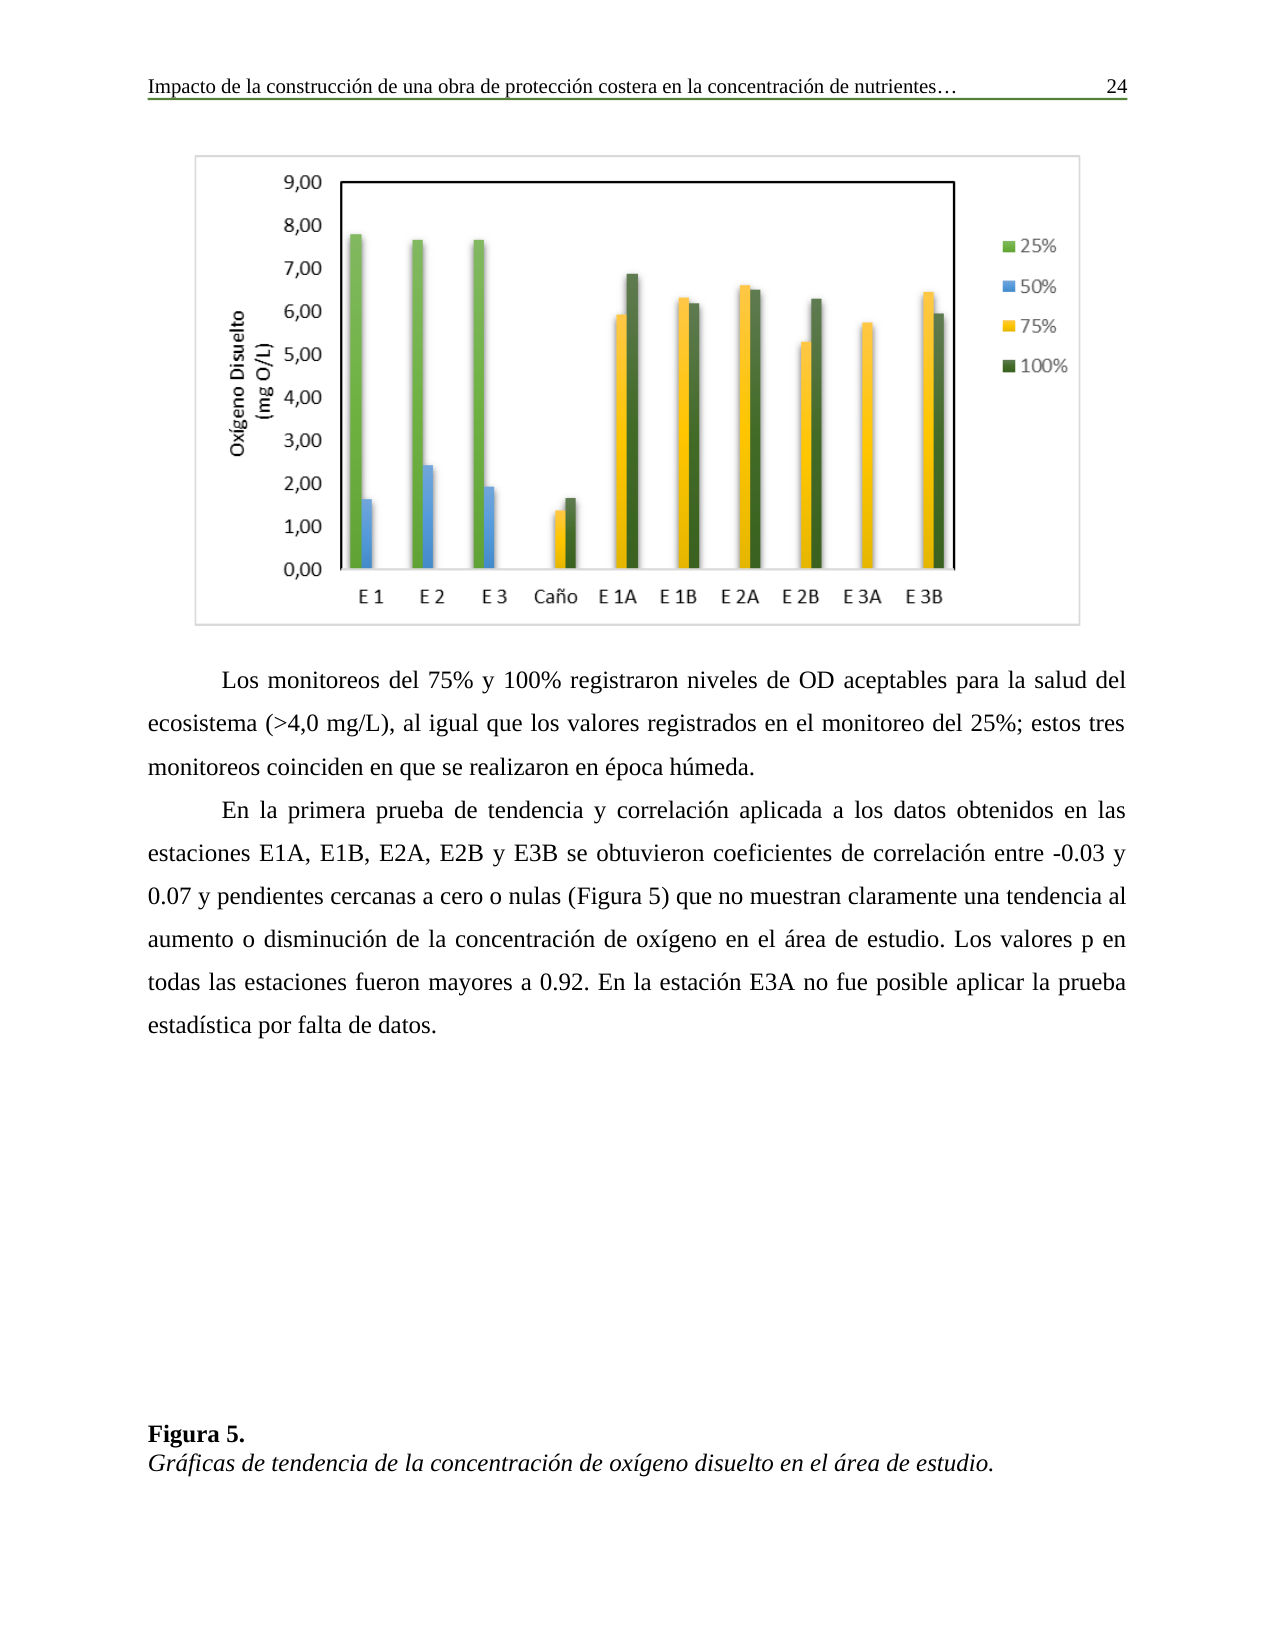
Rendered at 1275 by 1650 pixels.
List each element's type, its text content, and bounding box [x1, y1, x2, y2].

text En la primera prueba de tendencia y correlación aplicada a los datos obtenidos en las estaciones E1A, E1B, E2A, E2B y E3B se obtuvieron coeficientes de correlación entre -0.03 y 0.07 y pendientes cercanas a cero o nulas (Figura 5) que no muestran claramente una tendencia al aumento o disminución de la concentración de oxígeno en el área de estudio. Los valores p en todas las estaciones fueron mayores a 0.92. En la estación E3A no fue posible aplicar la prueba estadística por falta de datos. [148, 795, 1127, 1039]
picture [194, 155, 1081, 626]
text Los monitoreos del 75% y 100% registraron niveles de OD aceptables para la salud del ecosistema (>4,0 mg/L), al igual que los valores registrados en el monitoreo del 25%; estos tres monitoreos coinciden en que se realizaron en época húmeda. [148, 665, 1127, 780]
text Figura 5. [148, 1419, 1127, 1448]
text Gráficas de tendencia de la concentración de oxígeno disuelto en el área de estudio. [148, 1448, 1127, 1477]
